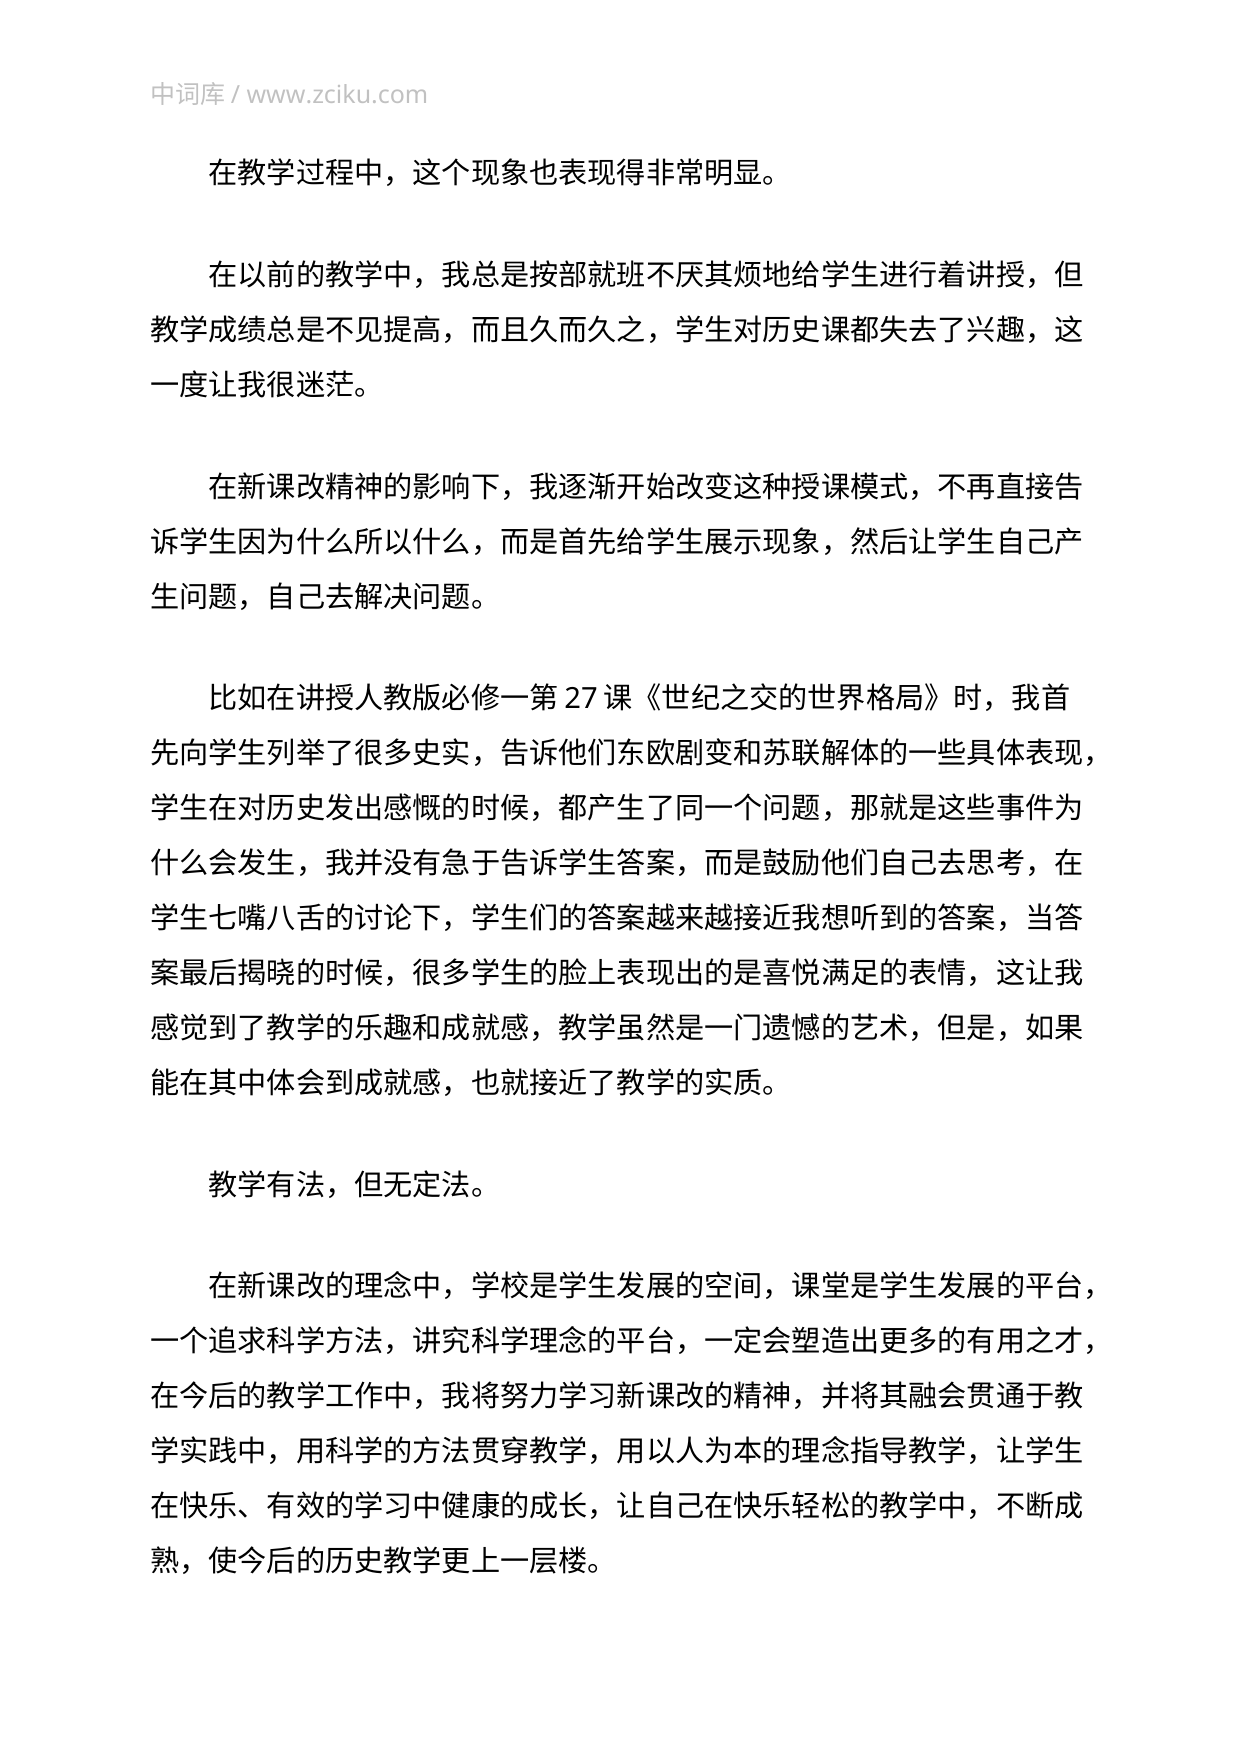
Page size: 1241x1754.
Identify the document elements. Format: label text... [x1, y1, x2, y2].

text 在新课改精神的影响下，我逐渐开始改变这种授课模式，不再直接告诉学生因为什么所以什么，而是首先给学生展示现象，然后让学生自己产生问题，自己去解决问题。 [150, 463, 1090, 615]
text 在新课改的理念中，学校是学生发展的空间，课堂是学生发展的平台，一个追求科学方法，讲究科学理念的平台，一定会塑造出更多的有用之才，在今后的教学工作中，我将努力学习新课改的精神，并将其融会贯通于教学实践中，用科学的方法贯穿教学，用以人为本的理念指导教学，让学生在快乐、有效的学习中健康的成长，让自己在快乐轻松的教学中，不断成熟，使今后的历史教学更上一层楼。 [150, 1263, 1090, 1579]
text 在以前的教学中，我总是按部就班不厌其烦地给学生进行着讲授，但教学成绩总是不见提高，而且久而久之，学生对历史课都失去了兴趣，这一度让我很迷茫。 [150, 252, 1090, 404]
text 教学有法，但无定法。 [150, 1161, 1090, 1203]
text 在教学过程中，这个现象也表现得非常明显。 [150, 150, 1090, 192]
text 比如在讲授人教版必修一第27课《世纪之交的世界格局》时，我首先向学生列举了很多史实，告诉他们东欧剧变和苏联解体的一些具体表现，学生在对历史发出感慨的时候，都产生了同一个问题，那就是这些事件为什么会发生，我并没有急于告诉学生答案，而是鼓励他们自己去思考，在学生七嘴八舌的讨论下，学生们的答案越来越接近我想听到的答案，当答案最后揭晓的时候，很多学生的脸上表现出的是喜悦满足的表情，这让我感觉到了教学的乐趣和成就感，教学虽然是一门遗憾的艺术，但是，如果能在其中体会到成就感，也就接近了教学的实质。 [150, 675, 1090, 1102]
